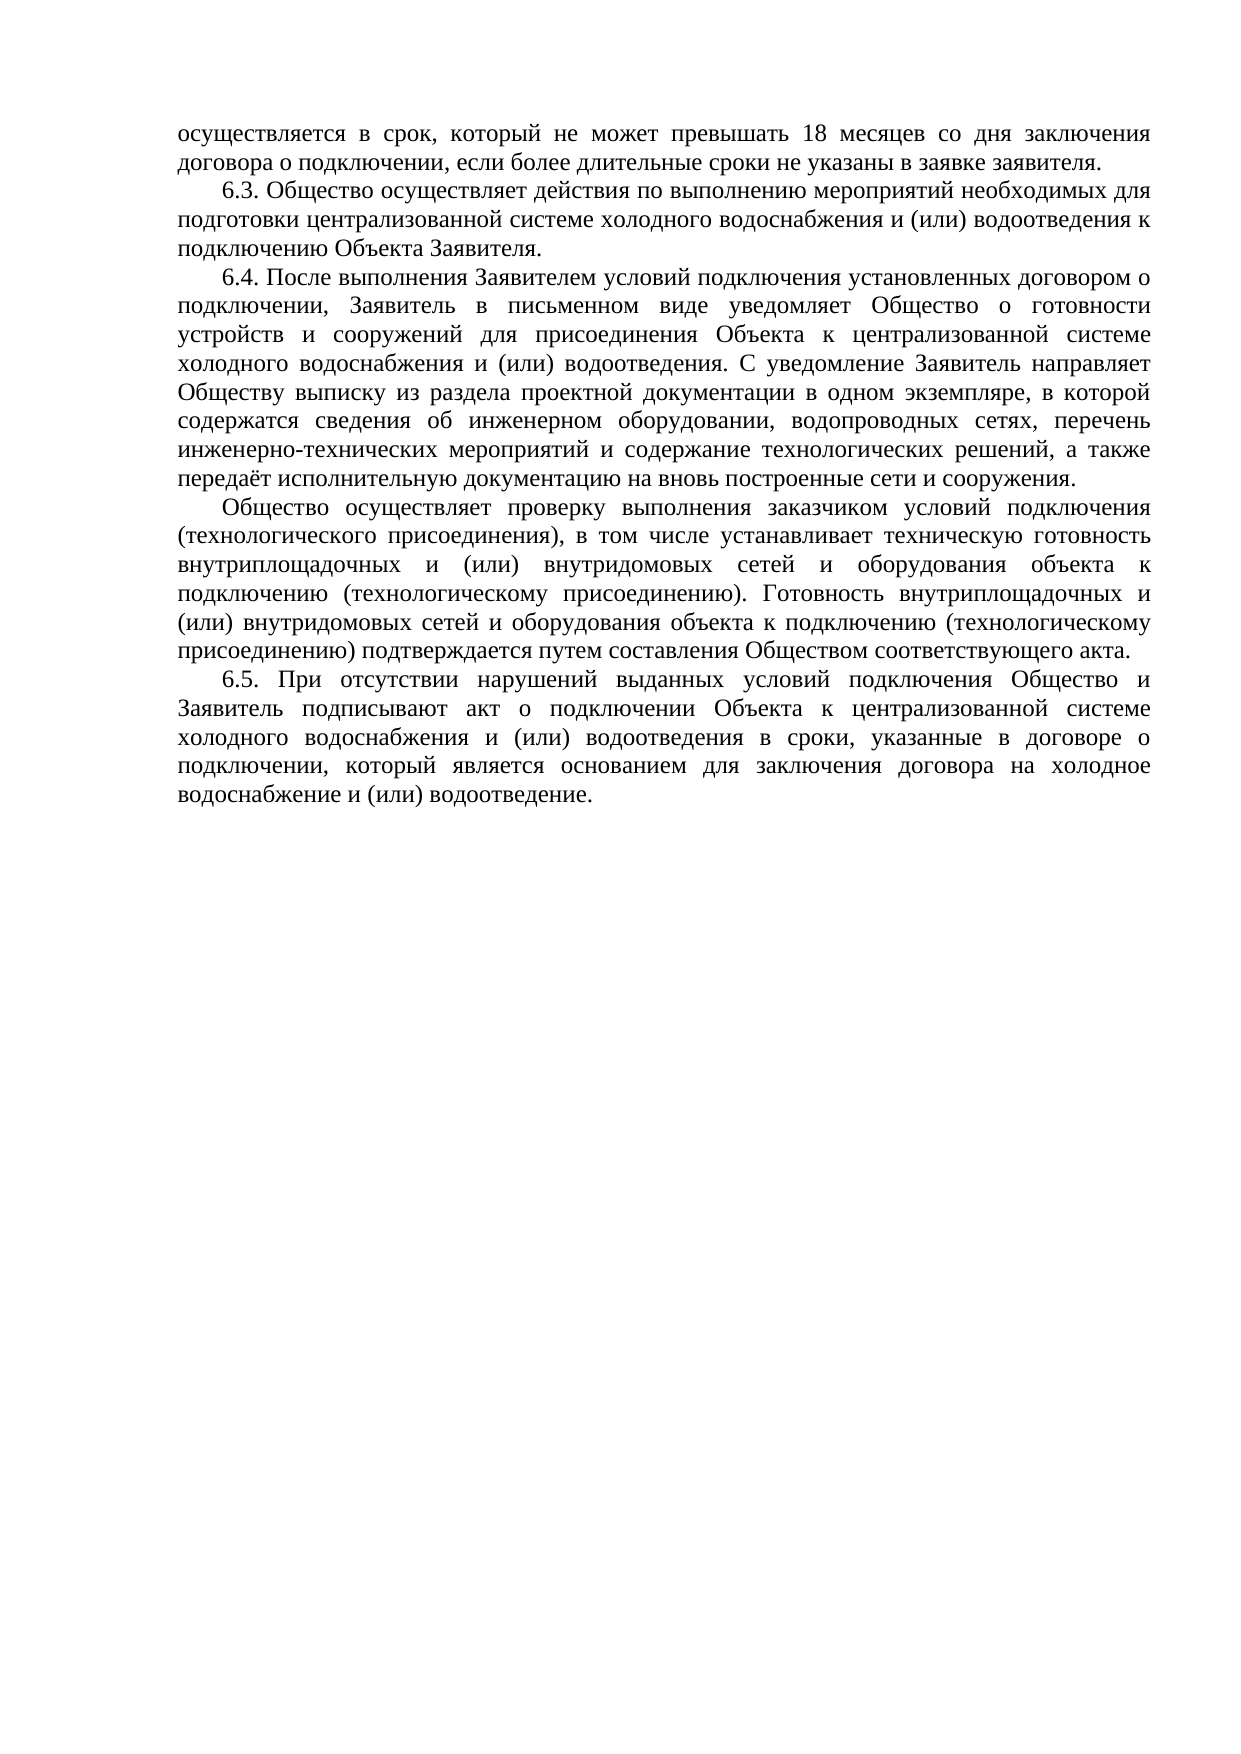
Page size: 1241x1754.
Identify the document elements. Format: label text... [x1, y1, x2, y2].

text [177, 118, 1152, 176]
text 6.4. После выполнения Заявителем условий подключения установленных договором о подключении, Заявитель в письменном виде уведомляет Общество о готовности устройств и сооружений для присоединения Объекта к централизованной системе холодного водоснабжения и (или) водоотведения. С уведомление Заявитель направляет Обществу выписку из раздела проектной документации в одном экземпляре, в которой содержатся сведения об инженерном оборудовании, водопроводных сетях, перечень инженерно-технических мероприятий и содержание технологических решений, а также передаёт исполнительную документацию на вновь построенные сети и сооружения. [177, 262, 1152, 492]
text 6.3. Общество осуществляет действия по выполнению мероприятий необходимых для подготовки централизованной системе холодного водоснабжения и (или) водоотведения к подключению Объекта Заявителя. [177, 176, 1152, 262]
text 6.5. При отсутствии нарушений выданных условий подключения Общество и Заявитель подписывают акт о подключении Объекта к централизованной системе холодного водоснабжения и (или) водоотведения в сроки, указанные в договоре о подключении, который является основанием для заключения договора на холодное водоснабжение и (или) водоотведение. [177, 664, 1152, 808]
text Общество осуществляет проверку выполнения заказчиком условий подключения (технологического присоединения), в том числе устанавливает техническую готовность внутриплощадочных и (или) внутридомовых сетей и оборудования объекта к подключению (технологическому присоединению). Готовность внутриплощадочных и (или) внутридомовых сетей и оборудования объекта к подключению (технологическому присоединению) подтверждается путем составления Обществом соответствующего акта. [177, 492, 1152, 664]
